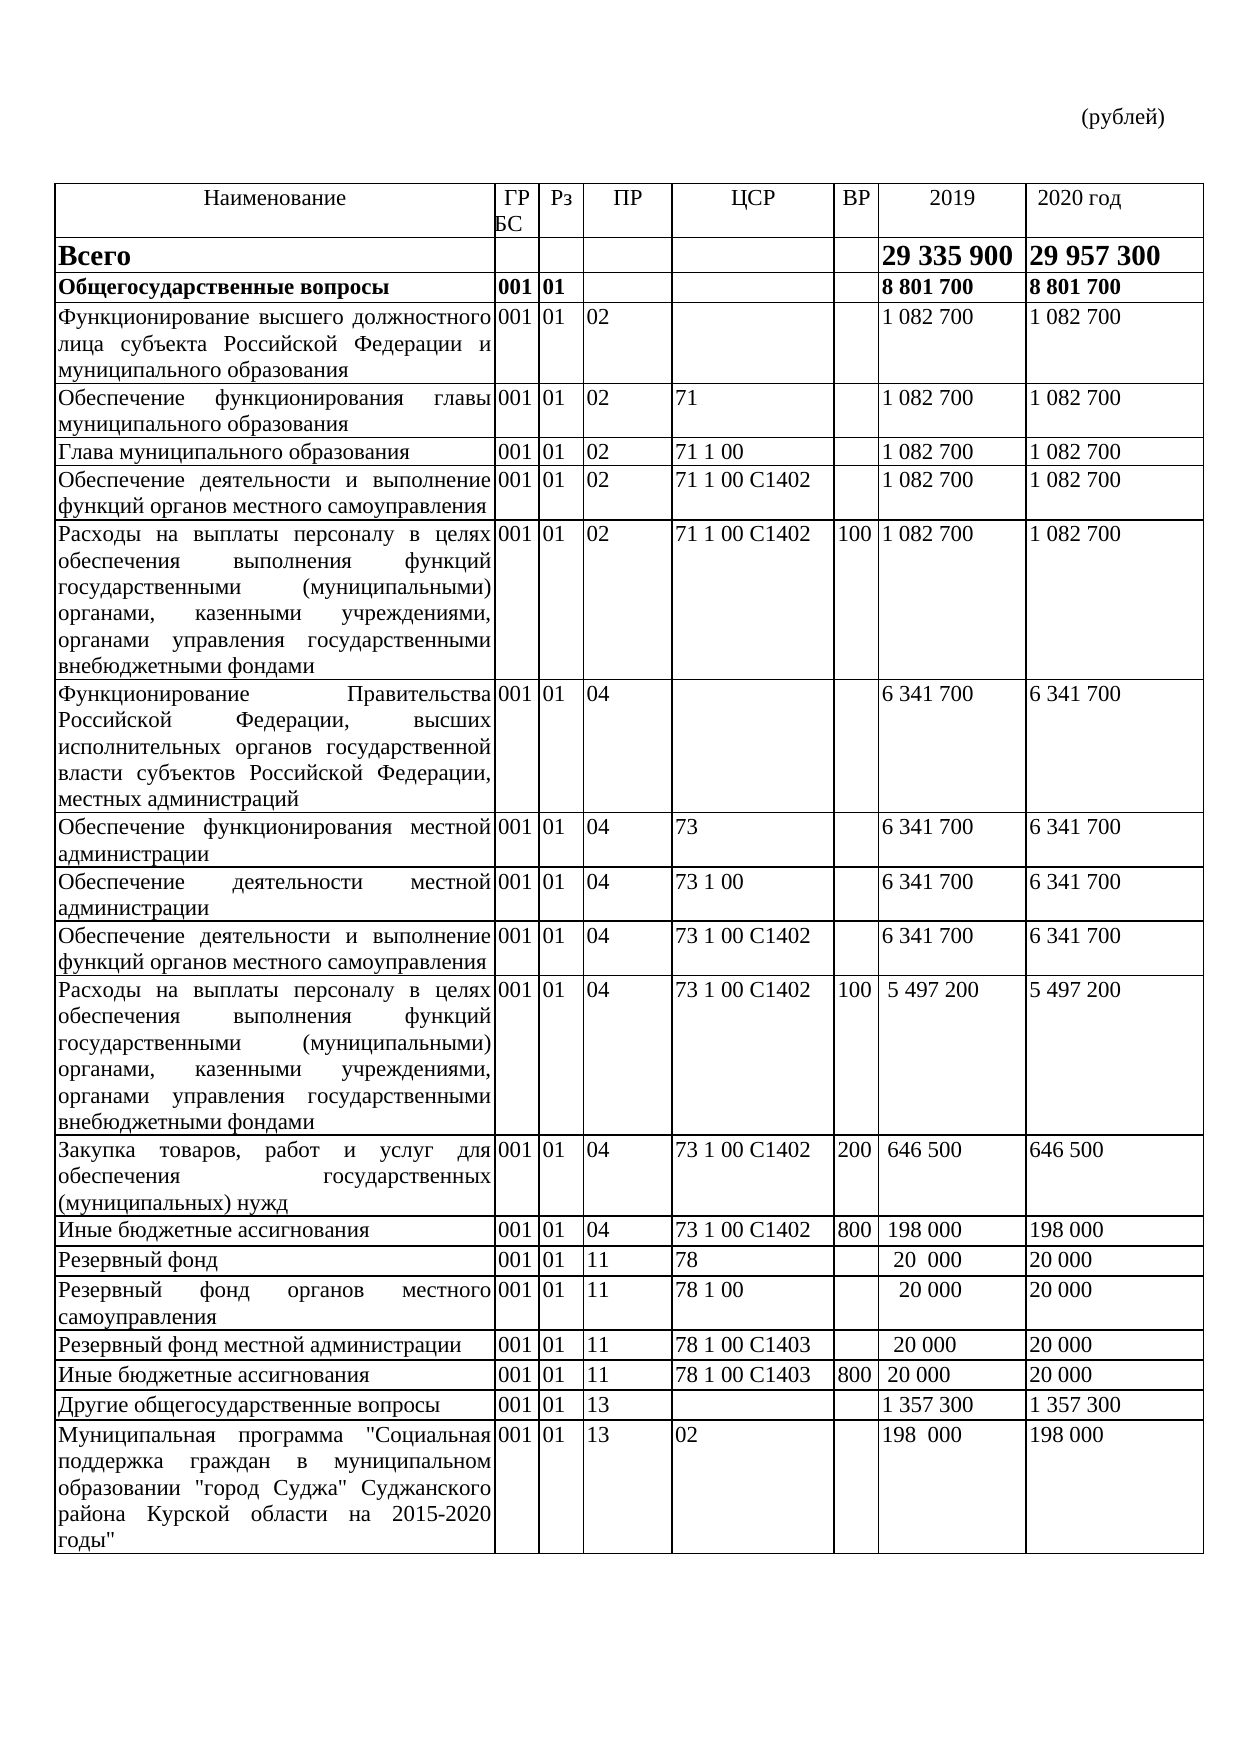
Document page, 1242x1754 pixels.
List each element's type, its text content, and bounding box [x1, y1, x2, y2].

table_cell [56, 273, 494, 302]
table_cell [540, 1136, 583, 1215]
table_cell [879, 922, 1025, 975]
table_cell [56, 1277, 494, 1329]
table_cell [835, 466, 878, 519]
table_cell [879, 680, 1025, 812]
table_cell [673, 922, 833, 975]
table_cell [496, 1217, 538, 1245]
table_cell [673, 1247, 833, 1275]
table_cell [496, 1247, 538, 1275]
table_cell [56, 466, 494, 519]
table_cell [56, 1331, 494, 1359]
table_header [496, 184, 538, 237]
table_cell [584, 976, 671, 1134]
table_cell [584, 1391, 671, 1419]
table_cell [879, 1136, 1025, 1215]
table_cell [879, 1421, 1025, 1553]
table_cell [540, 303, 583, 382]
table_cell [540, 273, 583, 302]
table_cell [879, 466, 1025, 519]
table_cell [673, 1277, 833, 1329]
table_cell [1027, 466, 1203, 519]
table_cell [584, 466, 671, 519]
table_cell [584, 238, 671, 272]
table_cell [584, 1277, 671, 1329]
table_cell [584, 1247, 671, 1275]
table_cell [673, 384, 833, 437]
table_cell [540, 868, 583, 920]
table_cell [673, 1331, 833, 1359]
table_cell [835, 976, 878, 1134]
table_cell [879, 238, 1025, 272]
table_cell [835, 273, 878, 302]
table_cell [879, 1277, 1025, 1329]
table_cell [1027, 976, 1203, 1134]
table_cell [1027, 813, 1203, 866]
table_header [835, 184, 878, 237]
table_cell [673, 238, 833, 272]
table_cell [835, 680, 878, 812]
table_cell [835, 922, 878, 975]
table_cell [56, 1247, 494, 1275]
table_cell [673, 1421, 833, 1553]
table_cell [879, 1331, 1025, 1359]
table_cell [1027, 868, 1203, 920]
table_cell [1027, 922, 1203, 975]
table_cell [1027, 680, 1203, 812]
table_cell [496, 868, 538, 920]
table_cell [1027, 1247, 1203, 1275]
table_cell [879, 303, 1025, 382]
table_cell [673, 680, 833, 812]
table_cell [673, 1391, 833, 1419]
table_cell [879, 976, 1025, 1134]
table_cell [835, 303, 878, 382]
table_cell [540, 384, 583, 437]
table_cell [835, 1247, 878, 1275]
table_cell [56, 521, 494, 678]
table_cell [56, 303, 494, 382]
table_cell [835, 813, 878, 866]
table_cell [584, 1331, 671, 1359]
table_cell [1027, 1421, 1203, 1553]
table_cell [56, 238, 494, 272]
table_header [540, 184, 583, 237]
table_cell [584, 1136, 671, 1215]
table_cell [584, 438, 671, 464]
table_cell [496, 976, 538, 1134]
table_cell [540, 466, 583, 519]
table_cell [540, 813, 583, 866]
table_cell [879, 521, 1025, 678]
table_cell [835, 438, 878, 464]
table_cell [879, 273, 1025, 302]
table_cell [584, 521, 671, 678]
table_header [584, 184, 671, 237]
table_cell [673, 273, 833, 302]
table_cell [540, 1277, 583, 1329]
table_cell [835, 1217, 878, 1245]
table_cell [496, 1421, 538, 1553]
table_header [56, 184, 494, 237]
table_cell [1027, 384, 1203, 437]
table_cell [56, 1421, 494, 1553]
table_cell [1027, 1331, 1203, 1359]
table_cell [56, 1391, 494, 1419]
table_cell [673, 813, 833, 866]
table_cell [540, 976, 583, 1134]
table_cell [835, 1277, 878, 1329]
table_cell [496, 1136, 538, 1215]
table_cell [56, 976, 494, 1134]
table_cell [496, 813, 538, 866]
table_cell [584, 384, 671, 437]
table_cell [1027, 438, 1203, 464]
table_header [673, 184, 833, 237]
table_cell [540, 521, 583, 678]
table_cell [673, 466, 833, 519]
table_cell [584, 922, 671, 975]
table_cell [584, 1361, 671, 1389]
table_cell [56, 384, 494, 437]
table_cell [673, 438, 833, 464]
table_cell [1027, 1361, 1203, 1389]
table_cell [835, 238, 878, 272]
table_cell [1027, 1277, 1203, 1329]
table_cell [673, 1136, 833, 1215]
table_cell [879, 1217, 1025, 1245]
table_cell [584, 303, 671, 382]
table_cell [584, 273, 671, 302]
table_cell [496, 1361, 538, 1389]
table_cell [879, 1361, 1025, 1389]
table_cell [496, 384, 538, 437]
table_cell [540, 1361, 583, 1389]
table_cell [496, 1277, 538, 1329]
text (рублей) [159, 103, 1165, 130]
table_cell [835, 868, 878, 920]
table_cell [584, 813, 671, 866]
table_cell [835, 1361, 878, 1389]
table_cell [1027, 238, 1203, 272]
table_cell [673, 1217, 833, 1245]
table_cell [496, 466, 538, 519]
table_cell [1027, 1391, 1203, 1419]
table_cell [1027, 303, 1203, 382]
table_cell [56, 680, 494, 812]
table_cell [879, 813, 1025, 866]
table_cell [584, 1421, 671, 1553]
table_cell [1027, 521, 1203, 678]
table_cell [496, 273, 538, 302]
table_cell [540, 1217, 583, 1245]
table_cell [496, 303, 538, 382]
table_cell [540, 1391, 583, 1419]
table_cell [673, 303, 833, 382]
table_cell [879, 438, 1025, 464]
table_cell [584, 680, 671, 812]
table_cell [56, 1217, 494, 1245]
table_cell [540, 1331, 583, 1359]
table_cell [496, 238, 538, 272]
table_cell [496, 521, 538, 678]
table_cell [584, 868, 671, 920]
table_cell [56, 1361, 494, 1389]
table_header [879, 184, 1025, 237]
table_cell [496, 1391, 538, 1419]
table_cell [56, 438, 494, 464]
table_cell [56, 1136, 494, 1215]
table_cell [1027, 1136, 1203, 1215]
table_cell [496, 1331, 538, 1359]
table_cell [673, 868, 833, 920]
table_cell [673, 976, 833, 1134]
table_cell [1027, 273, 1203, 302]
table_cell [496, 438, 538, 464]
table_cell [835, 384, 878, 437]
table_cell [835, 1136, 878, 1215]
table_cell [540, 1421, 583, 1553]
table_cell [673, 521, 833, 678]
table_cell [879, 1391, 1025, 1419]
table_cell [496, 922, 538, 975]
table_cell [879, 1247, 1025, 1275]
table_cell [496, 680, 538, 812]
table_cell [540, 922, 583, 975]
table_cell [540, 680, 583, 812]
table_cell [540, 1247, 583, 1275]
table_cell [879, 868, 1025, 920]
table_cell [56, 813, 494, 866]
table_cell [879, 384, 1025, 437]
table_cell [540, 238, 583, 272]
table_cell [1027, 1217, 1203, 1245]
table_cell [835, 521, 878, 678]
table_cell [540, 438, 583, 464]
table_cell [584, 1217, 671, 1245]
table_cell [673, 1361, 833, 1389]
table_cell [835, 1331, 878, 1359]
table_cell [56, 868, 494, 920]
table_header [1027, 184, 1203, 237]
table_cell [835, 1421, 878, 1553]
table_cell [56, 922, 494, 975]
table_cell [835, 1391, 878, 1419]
